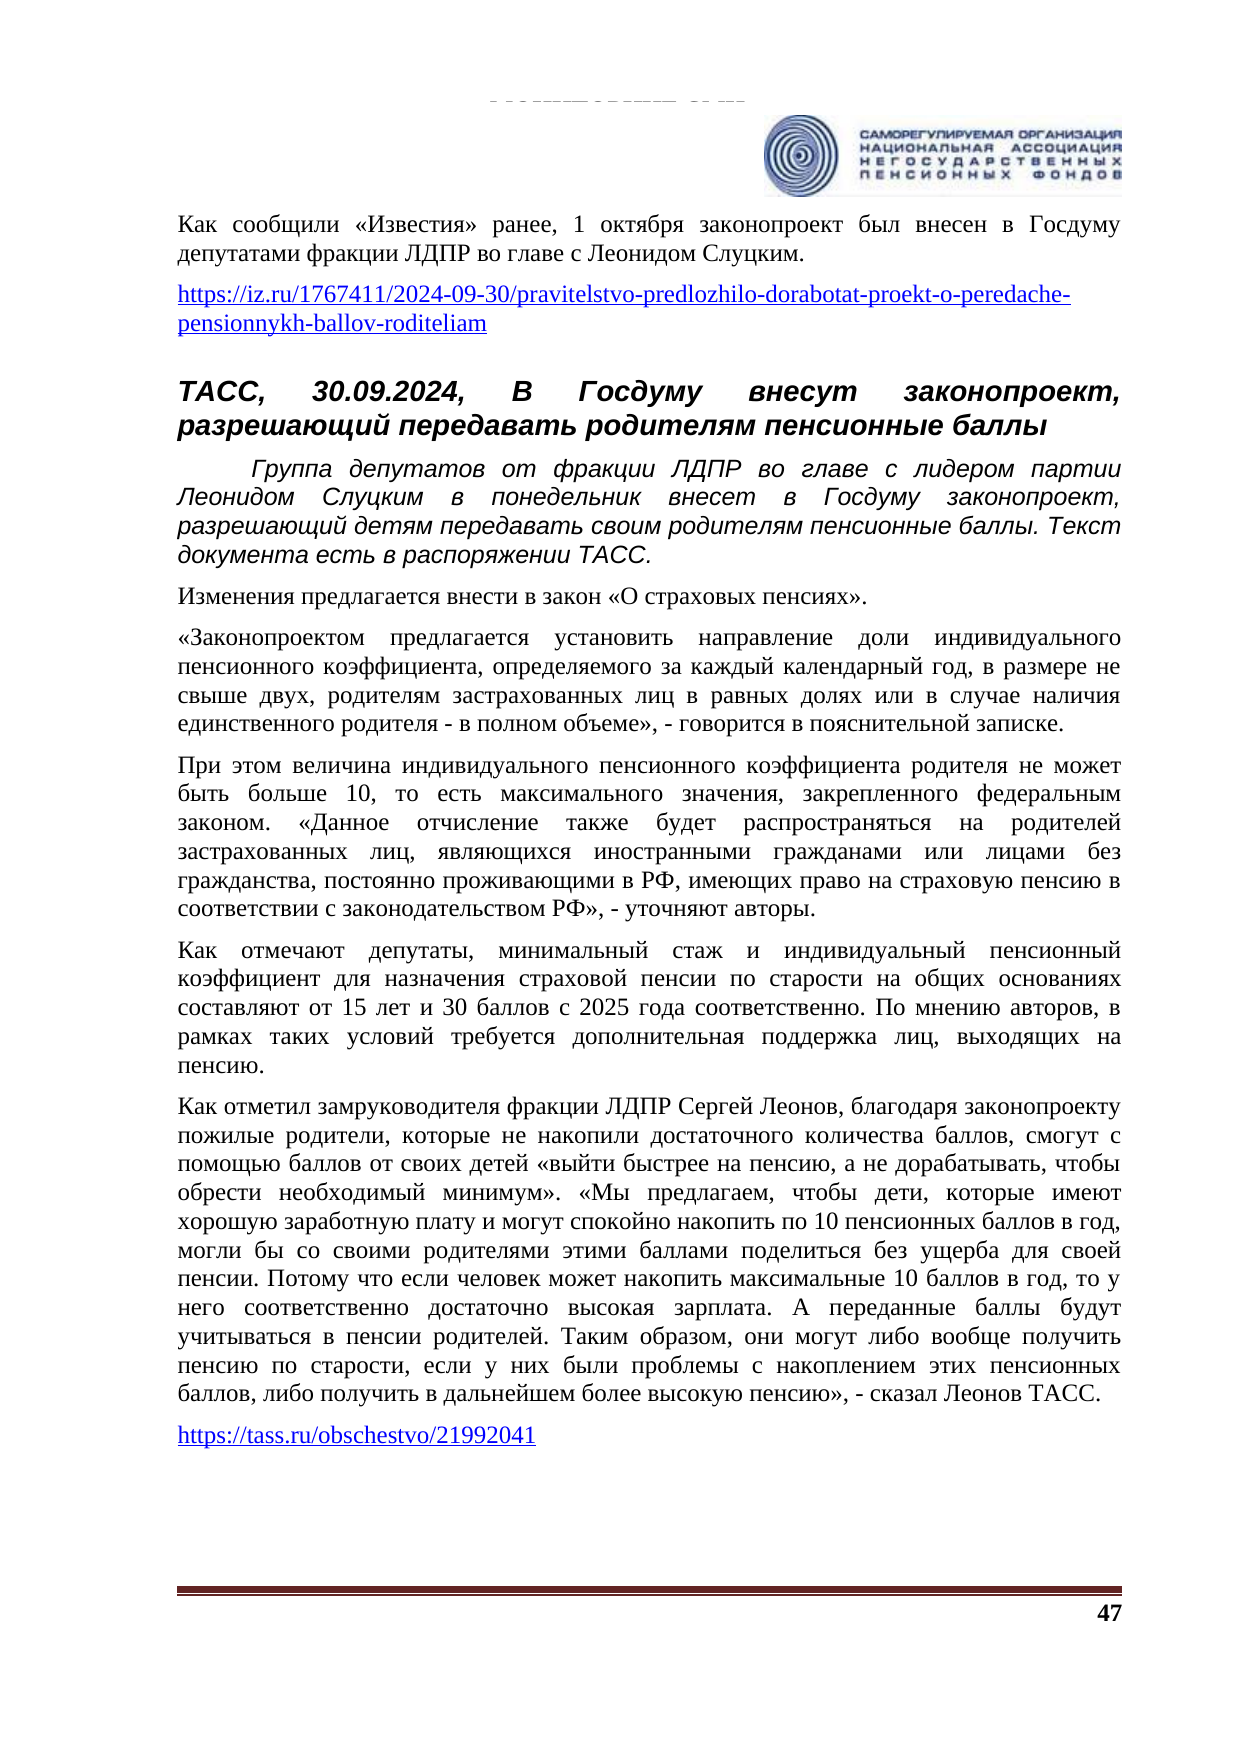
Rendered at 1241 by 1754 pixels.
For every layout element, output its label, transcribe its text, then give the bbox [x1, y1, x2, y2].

text Как отметил замруководителя фракции ЛДПР Сергей Леонов, благодаря законопроекту пожилые родители, которые не накопили достаточного количества баллов, смогут с помощью баллов от своих детей «выйти быстрее на пенсию, а не дорабатывать, чтобы обрести необходимый минимум». «Мы предлагаем, чтобы дети, которые имеют хорошую заработную плату и могут спокойно накопить по 10 пенсионных баллов в год, могли бы со своими родителями этими баллами поделиться без ущерба для своей пенсии. Потому что если человек может накопить максимальные 10 баллов в год, то у него соответственно достаточно высокая зарплата. А переданные баллы будут учитываться в пенсии родителей. Таким образом, они могут либо вообще получить пенсию по старости, если у них были проблемы с накоплением этих пенсионных баллов, либо получить в дальнейшем более высокую пенсию», - сказал Леонов ТАСС. [177, 1091, 1122, 1407]
text Изменения предлагается внести в закон «О страховых пенсиях». [177, 581, 1122, 610]
text Как сообщили «Известия» ранее, 1 октября законопроект был внесен в Госдуму депутатами фракции ЛДПР во главе с Леонидом Слуцким. [177, 209, 1122, 266]
text https://tass.ru/obschestvo/21992041 [177, 1420, 1122, 1448]
text Как отмечают депутаты, минимальный стаж и индивидуальный пенсионный коэффициент для назначения страховой пенсии по старости на общих основаниях составляют от 15 лет и 30 баллов с 2025 года соответственно. По мнению авторов, в рамках таких условий требуется дополнительная поддержка лиц, выходящих на пенсию. [177, 935, 1122, 1078]
picture [764, 115, 1122, 197]
subtitle ТАСС, 30.09.2024, В Госдуму внесут законопроект, разрешающий передавать родителям пенсионные баллы [177, 374, 1122, 441]
text «Законопроектом предлагается установить направление доли индивидуального пенсионного коэффициента, определяемого за каждый календарный год, в размере не свыше двух, родителям застрахованных лиц в равных долях или в случае наличия единственного родителя - в полном объеме», - говорится в пояснительной записке. [177, 622, 1122, 737]
subtitle Группа депутатов от фракции ЛДПР во главе с лидером партии Леонидом Слуцким в понедельник внесет в Госдуму законопроект, разрешающий детям передавать своим родителям пенсионные баллы. Текст документа есть в распоряжении ТАСС. [177, 453, 1122, 568]
text При этом величина индивидуального пенсионного коэффициента родителя не может быть больше 10, то есть максимального значения, закрепленного федеральным законом. «Данное отчисление также будет распространяться на родителей застрахованных лиц, являющихся иностранными гражданами или лицами без гражданства, постоянно проживающими в РФ, имеющих право на страховую пенсию в соответствии с законодательством РФ», - уточняют авторы. [177, 750, 1122, 922]
text https://iz.ru/1767411/2024-09-30/pravitelstvo-predlozhilo-dorabotat-proekt-o-peredache-pensionnykh-ballov-roditeliam [177, 279, 1122, 336]
